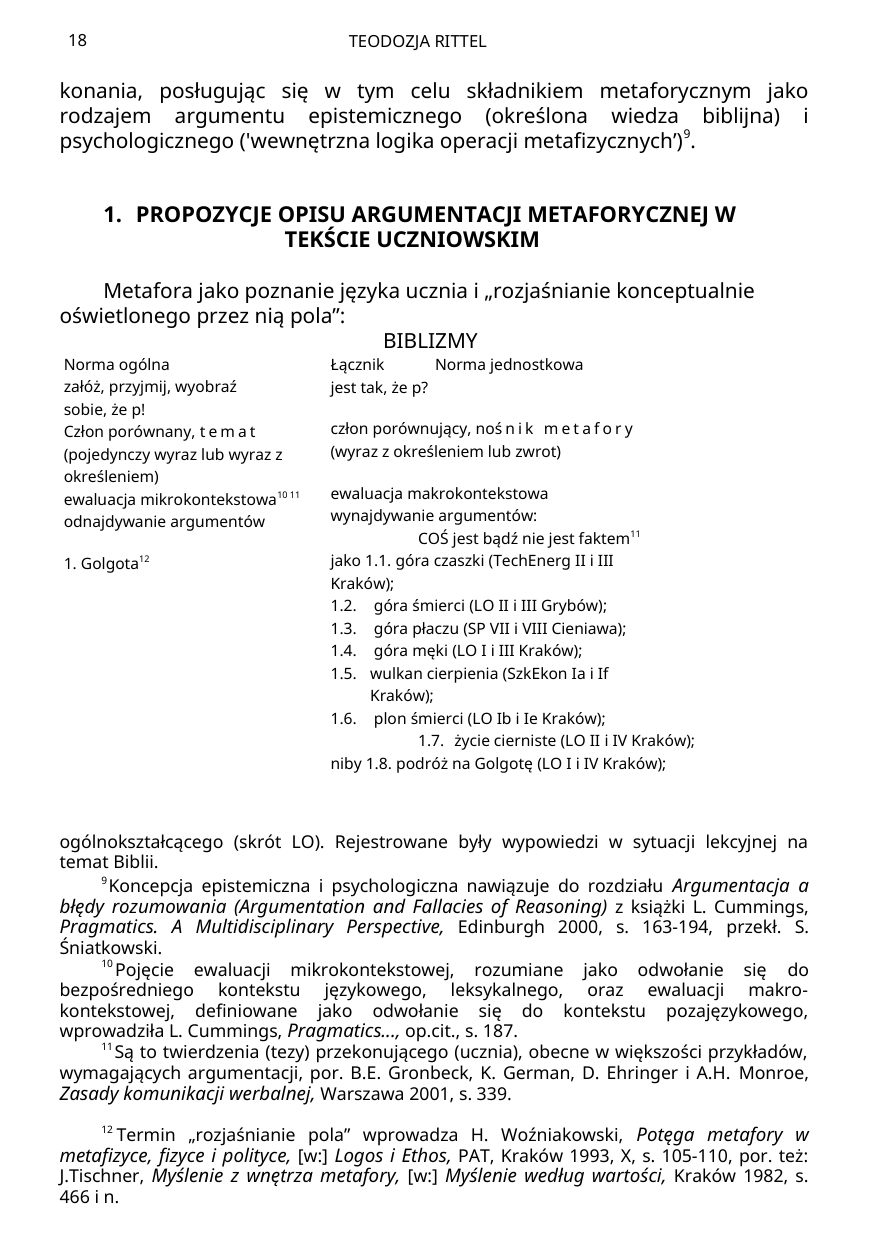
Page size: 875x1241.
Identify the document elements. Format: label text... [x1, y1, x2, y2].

list góra płaczu (SP VII i VIII Cieniawa); [330, 616, 768, 639]
text konania, posługując się w tym celu składnikiem metaforycznym jako rodzajem argumentu epistemicznego (określona wiedza biblijna) i psychologicznego ('wewnętrzna logika operacji metafizycznych’)9. [59, 78, 809, 153]
text 18 [68, 33, 87, 50]
text Norma ogólna [63, 352, 320, 375]
text załóż, przyjmij, wyobraź [63, 375, 243, 397]
text Człon porównany, temat (pojedynczy wyraz lub wyraz z określeniem) [63, 420, 320, 487]
text COŚ jest bądź nie jest faktem11 jako 1.1. góra czaszki (TechEnerg II i III Kraków); [330, 526, 763, 594]
list góra śmierci (LO II i III Grybów); [330, 594, 768, 616]
text ewaluacja mikrokontekstowa10 11 odnajdywanie argumentów [63, 487, 320, 532]
text BIBLIZMY [59, 328, 801, 353]
text 9 Koncepcja epistemiczna i psychologiczna nawiązuje do rozdziału Argumentacja a błędy rozumowania (Argumentation and Fallacies of Reasoning) z książki L. Cummings, Pragmatics. A Multidisciplinary Perspective, Edinburgh 2000, s. 163-194, przekł. S. Śniatkowski. [59, 877, 809, 959]
list PROPOZYCJE OPISU ARGUMENTACJI METAFORYCZNEJ W TEKŚCIE UCZNIOWSKIM [103, 203, 809, 253]
list życie cierniste (LO II i IV Kraków); niby 1.8. podróż na Golgotę (LO I i IV Kraków); [330, 729, 809, 774]
text 11 Są to twierdzenia (tezy) przekonującego (ucznia), obecne w większości przykładów, wymagających argumentacji, por. B.E. Gronbeck, K. German, D. Ehringer i A.H. Monroe, Zasady komunikacji werbalnej, Warszawa 2001, s. 339. [59, 1042, 809, 1104]
list góra męki (LO I i III Kraków); [330, 639, 768, 661]
text ogólnokształcącego (skrót LO). Rejestrowane były wypowiedzi w sytuacji lekcyjnej na temat Biblii. [59, 832, 809, 873]
list wulkan cierpienia (SzkEkon Ia i If Kraków); [330, 661, 809, 706]
text 10 Pojęcie ewaluacji mikrokontekstowej, rozumiane jako odwołanie się do bezpośredniego kontekstu językowego, leksykalnego, oraz ewaluacji makro- kontekstowej, definiowane jako odwołanie się do kontekstu pozajęzykowego, wprowadziła L. Cummings, Pragmatics..., op.cit., s. 187. [59, 959, 809, 1042]
text sobie, że p! [63, 397, 320, 420]
text TEODOZJA RITTEL [348, 34, 487, 51]
text człon porównujący, nośnik metafory (wyraz z określeniem lub zwrot) [330, 416, 809, 462]
text 12 Termin „rozjaśnianie pola” wprowadza H. Woźniakowski, Potęga metafory w metafizyce, fizyce i polityce, [w:] Logos i Ethos, PAT, Kraków 1993, X, s. 105-110, por. też: J.Tischner, Myślenie z wnętrza metafory, [w:] Myślenie według wartości, Kraków 1982, s. 466 i n. [59, 1126, 809, 1208]
text ewaluacja makrokontekstowa wynajdywanie argumentów: [330, 481, 763, 526]
text Łącznik Norma jednostkowa [330, 353, 768, 375]
text 1. Golgota12 [63, 557, 320, 572]
text Metafora jako poznanie języka ucznia i „rozjaśnianie konceptualnie oświetlonego przez nią pola”: [59, 278, 809, 328]
text jest tak, że p? [243, 375, 809, 398]
list plon śmierci (LO Ib i Ie Kraków); [330, 706, 768, 729]
